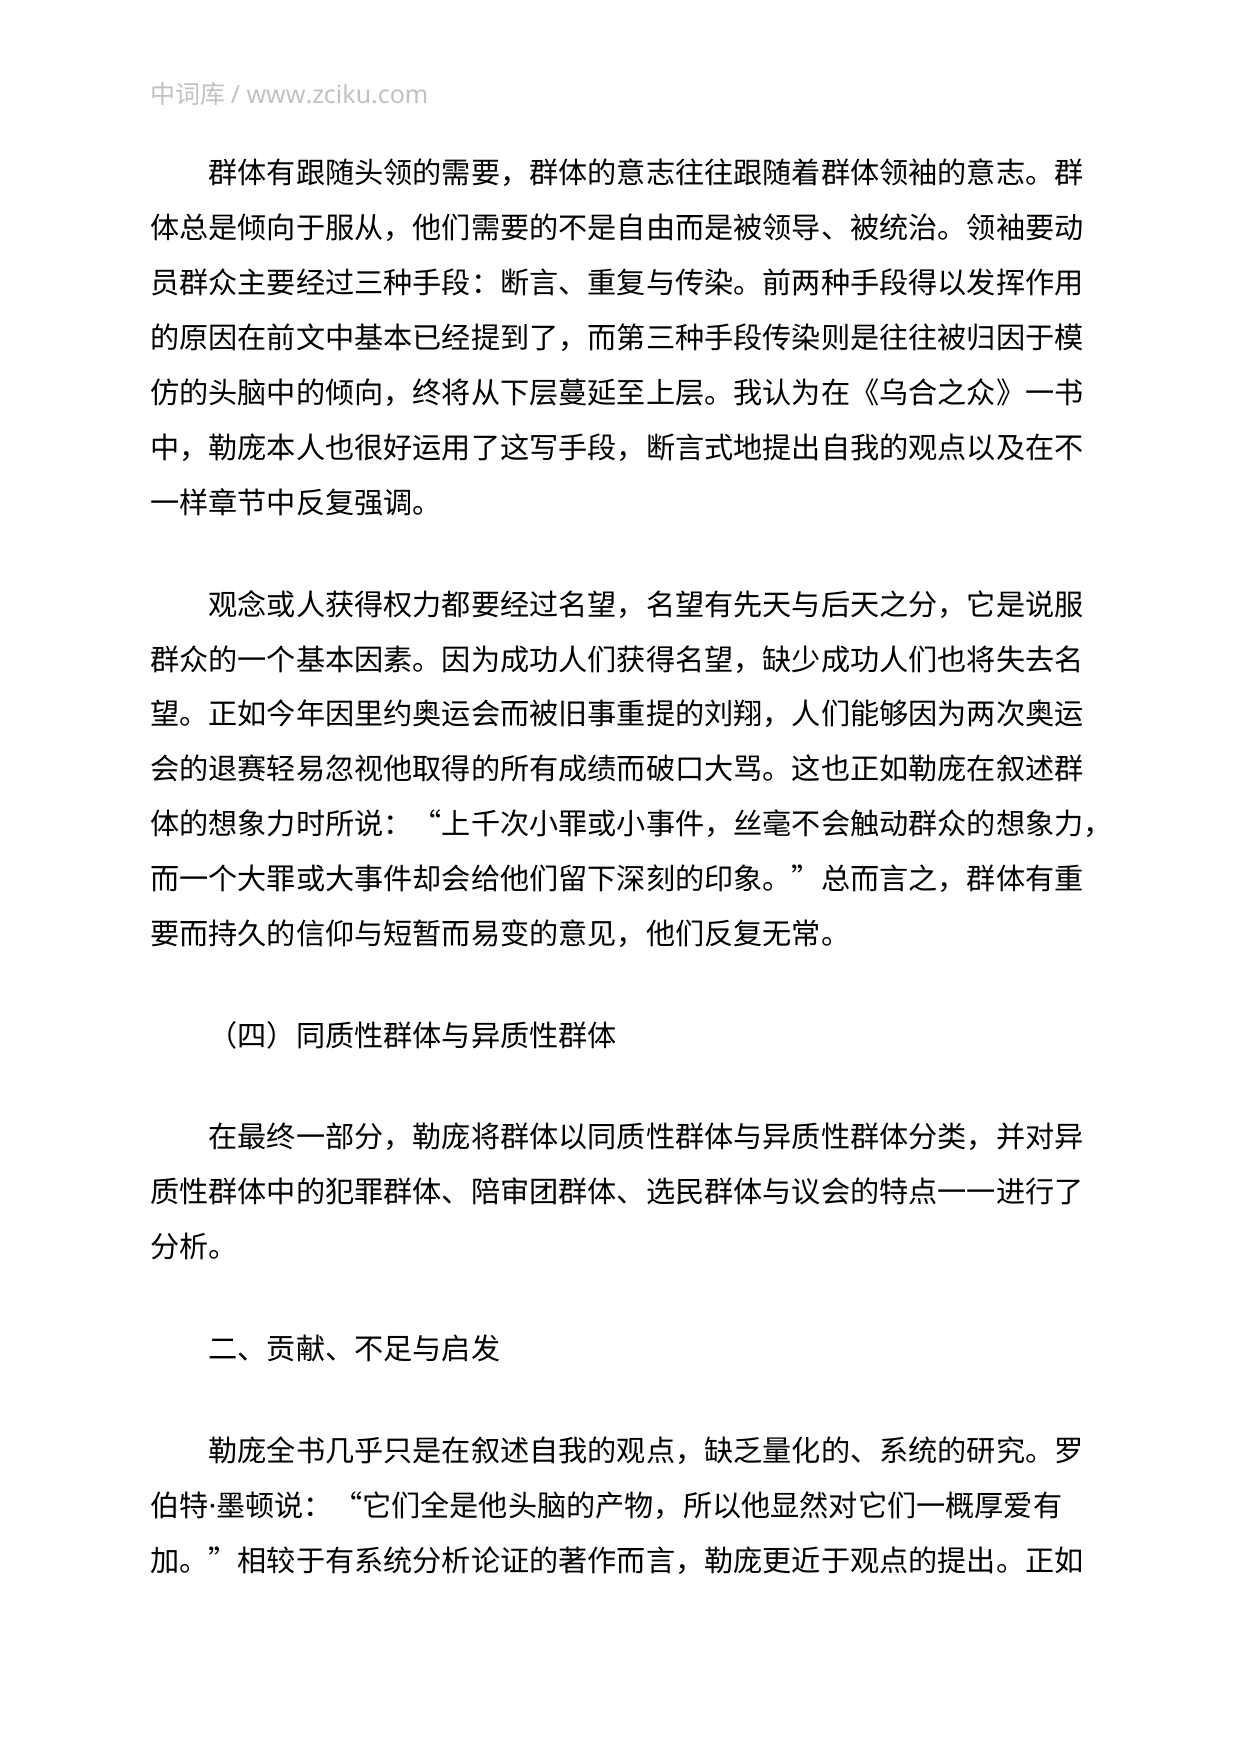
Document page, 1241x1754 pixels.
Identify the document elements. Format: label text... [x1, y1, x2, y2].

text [150, 1427, 1090, 1579]
text 群体有跟随头领的需要，群体的意志往往跟随着群体领袖的意志。群体总是倾向于服从，他们需要的不是自由而是被领导、被统治。领袖要动员群众主要经过三种手段：断言、重复与传染。前两种手段得以发挥作用的原因在前文中基本已经提到了，而第三种手段传染则是往往被归因于模仿的头脑中的倾向，终将从下层蔓延至上层。我认为在《乌合之众》一书中，勒庞本人也很好运用了这写手段，断言式地提出自我的观点以及在不一样章节中反复强调。 [150, 150, 1090, 522]
text 二、贡献、不足与启发 [150, 1326, 1090, 1368]
text （四）同质性群体与异质性群体 [150, 1012, 1090, 1054]
text 观念或人获得权力都要经过名望，名望有先天与后天之分，它是说服群众的一个基本因素。因为成功人们获得名望，缺少成功人们也将失去名望。正如今年因里约奥运会而被旧事重提的刘翔，人们能够因为两次奥运会的退赛轻易忽视他取得的所有成绩而破口大骂。这也正如勒庞在叙述群体的想象力时所说：“上千次小罪或小事件，丝毫不会触动群众的想象力，而一个大罪或大事件却会给他们留下深刻的印象。”总而言之，群体有重要而持久的信仰与短暂而易变的意见，他们反复无常。 [150, 581, 1090, 953]
text 在最终一部分，勒庞将群体以同质性群体与异质性群体分类，并对异质性群体中的犯罪群体、陪审团群体、选民群体与议会的特点一一进行了分析。 [150, 1114, 1090, 1266]
